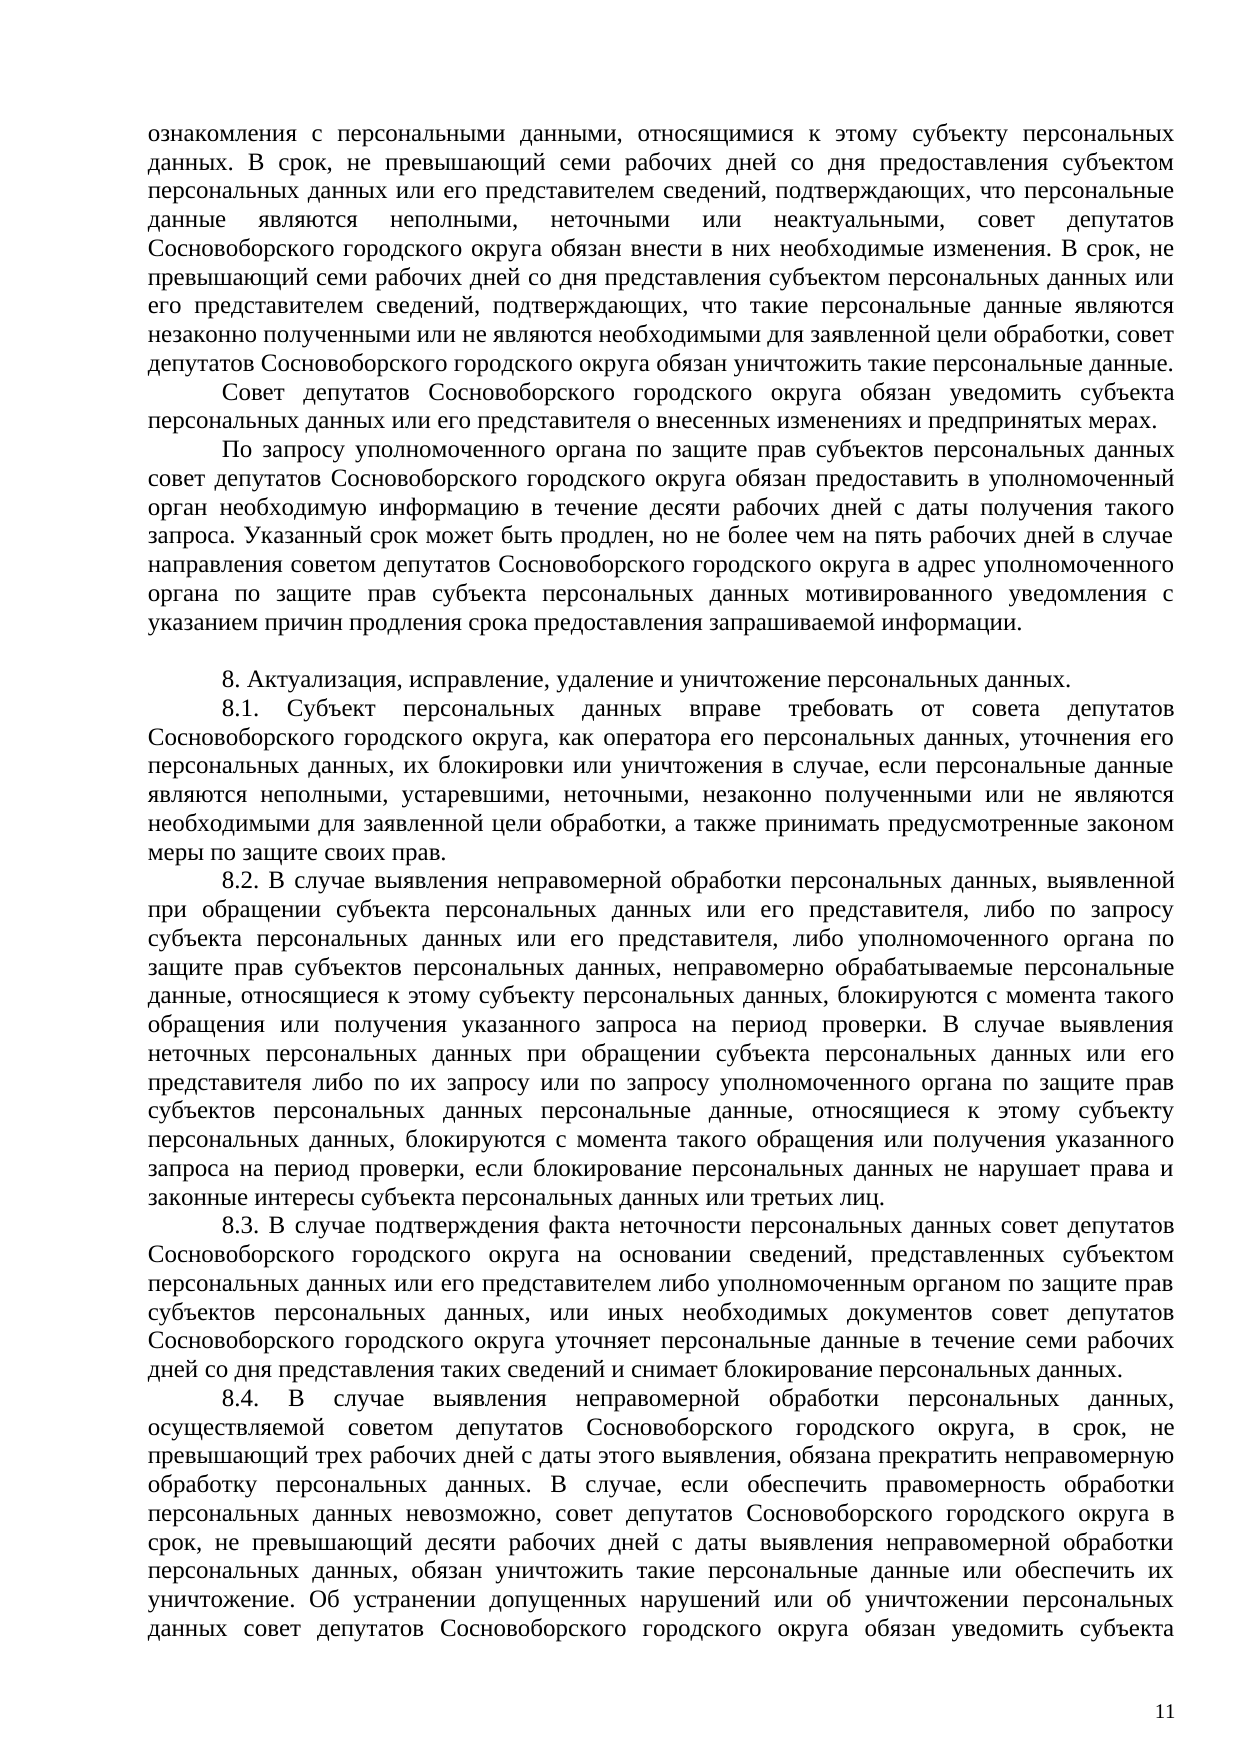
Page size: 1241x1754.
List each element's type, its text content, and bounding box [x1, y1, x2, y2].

text По запросу уполномоченного органа по защите прав субъектов персональных данных совет депутатов Сосновоборского городского округа обязан предоставить в уполномоченный орган необходимую информацию в течение десяти рабочих дней с даты получения такого запроса. Указанный срок может быть продлен, но не более чем на пять рабочих дней в случае направления советом депутатов Сосновоборского городского округа в адрес уполномоченного органа по защите прав субъекта персональных данных мотивированного уведомления с указанием причин продления срока предоставления запрашиваемой информации. [148, 434, 1175, 636]
text 8.2. В случае выявления неправомерной обработки персональных данных, выявленной при обращении субъекта персональных данных или его представителя, либо по запросу субъекта персональных данных или его представителя, либо уполномоченного органа по защите прав субъектов персональных данных, неправомерно обрабатываемые персональные данные, относящиеся к этому субъекту персональных данных, блокируются с момента такого обращения или получения указанного запроса на период проверки. В случае выявления неточных персональных данных при обращении субъекта персональных данных или его представителя либо по их запросу или по запросу уполномоченного органа по защите прав субъектов персональных данных персональные данные, относящиеся к этому субъекту персональных данных, блокируются с момента такого обращения или получения указанного запроса на период проверки, если блокирование персональных данных не нарушает права и законные интересы субъекта персональных данных или третьих лиц. [148, 866, 1175, 1211]
text Совет депутатов Сосновоборского городского округа обязан уведомить субъекта персональных данных или его представителя о внесенных изменениях и предпринятых мерах. [148, 377, 1175, 434]
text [148, 1383, 1175, 1642]
text 8. Актуализация, исправление, удаление и уничтожение персональных данных. [148, 664, 1175, 693]
text 8.3. В случае подтверждения факта неточности персональных данных совет депутатов Сосновоборского городского округа на основании сведений, представленных субъектом персональных данных или его представителем либо уполномоченным органом по защите прав субъектов персональных данных, или иных необходимых документов совет депутатов Сосновоборского городского округа уточняет персональные данные в течение семи рабочих дней со дня представления таких сведений и снимает блокирование персональных данных. [148, 1211, 1175, 1383]
text 8.1. Субъект персональных данных вправе требовать от совета депутатов Сосновоборского городского округа, как оператора его персональных данных, уточнения его персональных данных, их блокировки или уничтожения в случае, если персональные данные являются неполными, устаревшими, неточными, незаконно полученными или не являются необходимыми для заявленной цели обработки, а также принимать предусмотренные законом меры по защите своих прав. [148, 693, 1175, 866]
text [148, 118, 1175, 377]
